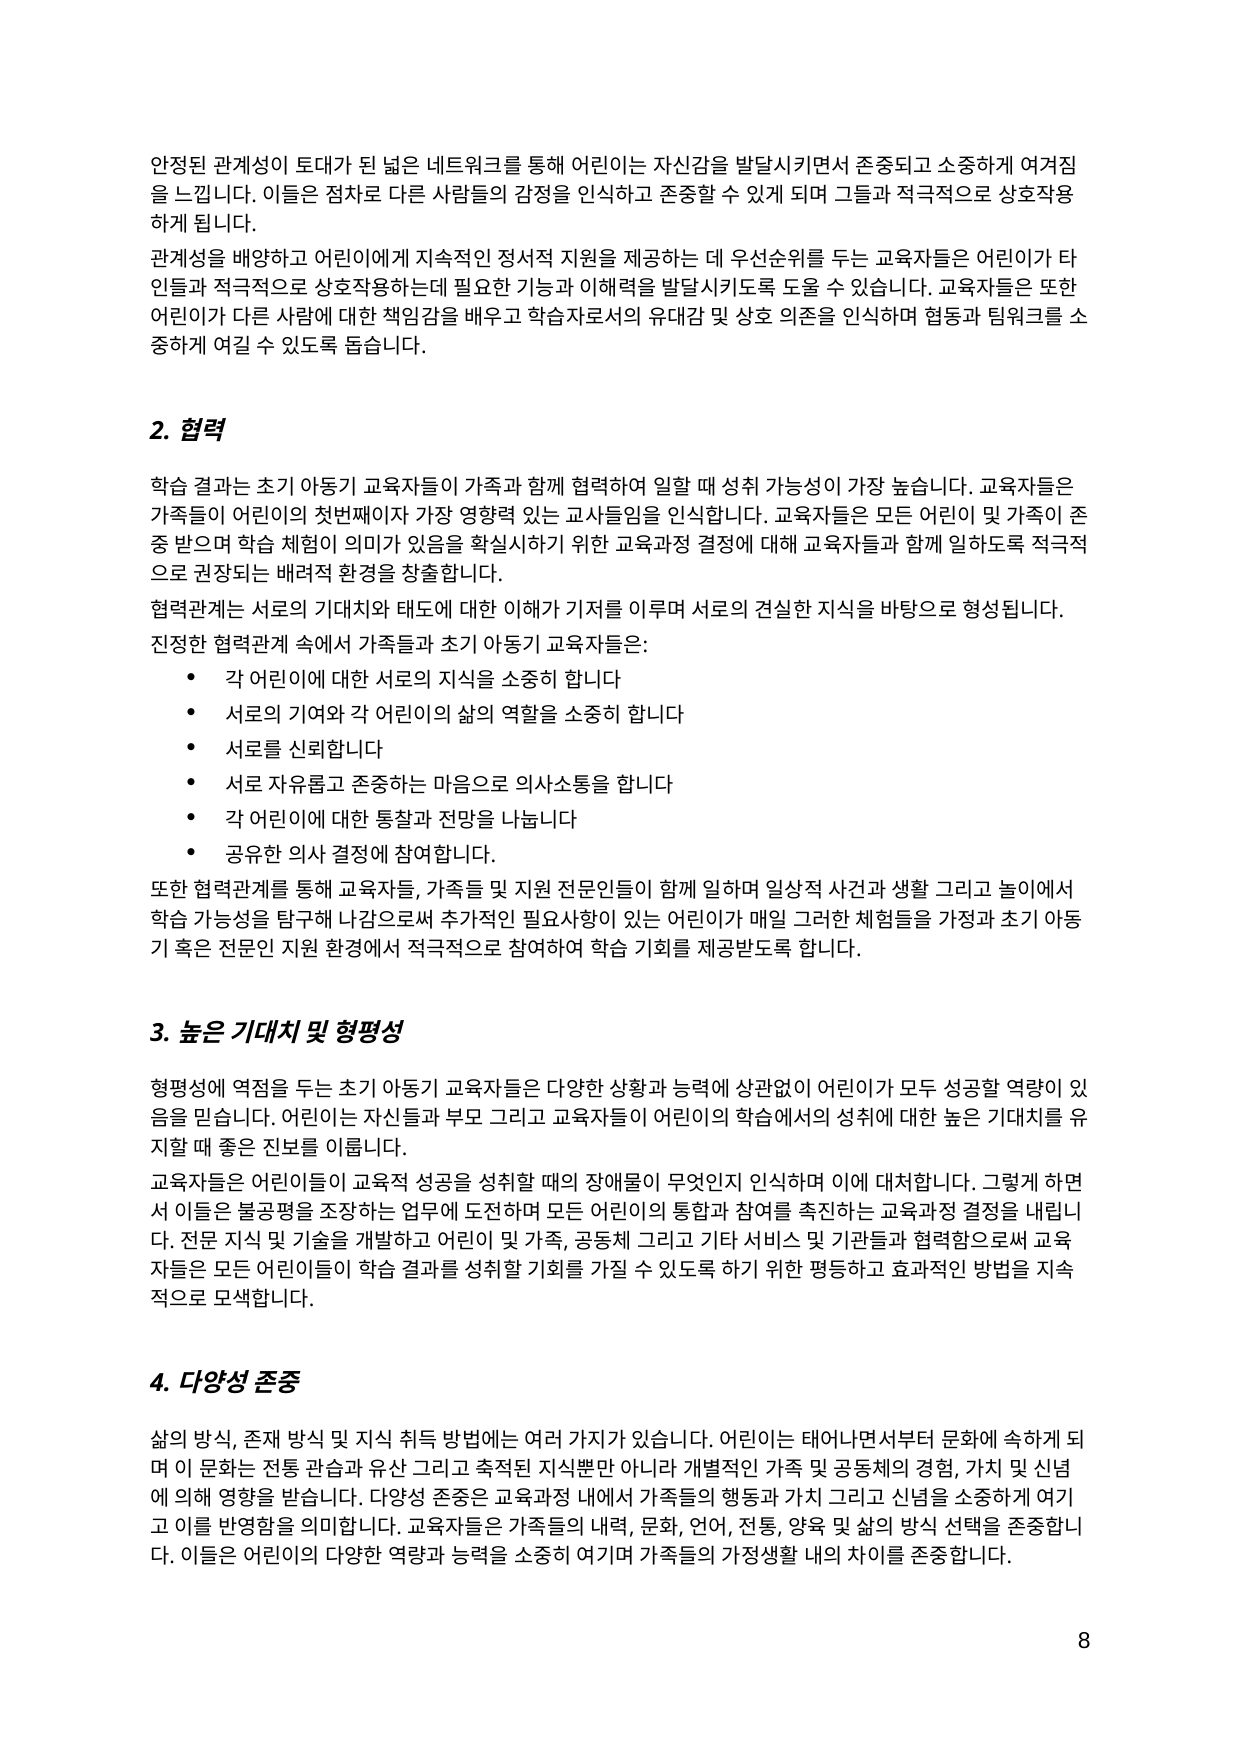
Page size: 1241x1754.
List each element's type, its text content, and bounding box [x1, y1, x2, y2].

text 또한 협력관계를 통해 교육자들, 가족들 및 지원 전문인들이 함께 일하며 일상적 사건과 생활 그리고 놀이에서 학습 가능성을 탐구해 나감으로써 추가적인 필요사항이 있는 어린이가 매일 그러한 체험들을 가정과 초기 아동기 혹은 전문인 지원 환경에서 적극적으로 참여하여 학습 기회를 제공받도록 합니다. [150, 875, 1090, 962]
text 진정한 협력관계 속에서 가족들과 초기 아동기 교육자들은: [150, 629, 1090, 658]
list 서로의 기여와 각 어린이의 삶의 역할을 소중히 합니다 [187, 699, 1090, 728]
text 삶의 방식, 존재 방식 및 지식 취득 방법에는 여러 가지가 있습니다. 어린이는 태어나면서부터 문화에 속하게 되며 이 문화는 전통 관습과 유산 그리고 축적된 지식뿐만 아니라 개별적인 가족 및 공동체의 경험, 가치 및 신념에 의해 영향을 받습니다. 다양성 존중은 교육과정 내에서 가족들의 행동과 가치 그리고 신념을 소중하게 여기고 이를 반영함을 의미합니다. 교육자들은 가족들의 내력, 문화, 언어, 전통, 양육 및 삶의 방식 선택을 존중합니다. 이들은 어린이의 다양한 역량과 능력을 소중히 여기며 가족들의 가정생활 내의 차이를 존중합니다. [150, 1424, 1090, 1570]
list 각 어린이에 대한 통찰과 전망을 나눕니다 [187, 804, 1090, 834]
list 서로 자유롭고 존중하는 마음으로 의사소통을 합니다 [187, 769, 1090, 799]
text 관계성을 배양하고 어린이에게 지속적인 정서적 지원을 제공하는 데 우선순위를 두는 교육자들은 어린이가 타인들과 적극적으로 상호작용하는데 필요한 기능과 이해력을 발달시키도록 도울 수 있습니다. 교육자들은 또한 어린이가 다른 사람에 대한 책임감을 배우고 학습자로서의 유대감 및 상호 의존을 인식하며 협동과 팀워크를 소중하게 여길 수 있도록 돕습니다. [150, 243, 1090, 360]
subtitle 4. 다양성 존중 [150, 1363, 1090, 1399]
list 각 어린이에 대한 서로의 지식을 소중히 합니다 [187, 664, 1090, 693]
list 서로를 신뢰합니다 [187, 734, 1090, 763]
subtitle 2. 협력 [150, 410, 1090, 446]
text 학습 결과는 초기 아동기 교육자들이 가족과 함께 협력하여 일할 때 성취 가능성이 가장 높습니다. 교육자들은 가족들이 어린이의 첫번째이자 가장 영향력 있는 교사들임을 인식합니다. 교육자들은 모든 어린이 및 가족이 존중 받으며 학습 체험이 의미가 있음을 확실시하기 위한 교육과정 결정에 대해 교육자들과 함께 일하도록 적극적으로 권장되는 배려적 환경을 창출합니다. [150, 471, 1090, 588]
text 협력관계는 서로의 기대치와 태도에 대한 이해가 기저를 이루며 서로의 견실한 지식을 바탕으로 형성됩니다. [150, 594, 1090, 623]
text 형평성에 역점을 두는 초기 아동기 교육자들은 다양한 상황과 능력에 상관없이 어린이가 모두 성공할 역량이 있음을 믿습니다. 어린이는 자신들과 부모 그리고 교육자들이 어린이의 학습에서의 성취에 대한 높은 기대치를 유지할 때 좋은 진보를 이룹니다. [150, 1073, 1090, 1161]
list 공유한 의사 결정에 참여합니다. [187, 840, 1090, 869]
subtitle 3. 높은 기대치 및 형평성 [150, 1012, 1090, 1048]
text 안정된 관계성이 토대가 된 넓은 네트워크를 통해 어린이는 자신감을 발달시키면서 존중되고 소중하게 여겨짐을 느낍니다. 이들은 점차로 다른 사람들의 감정을 인식하고 존중할 수 있게 되며 그들과 적극적으로 상호작용하게 됩니다. [150, 150, 1090, 237]
text 교육자들은 어린이들이 교육적 성공을 성취할 때의 장애물이 무엇인지 인식하며 이에 대처합니다. 그렇게 하면서 이들은 불공평을 조장하는 업무에 도전하며 모든 어린이의 통합과 참여를 촉진하는 교육과정 결정을 내립니다. 전문 지식 및 기술을 개발하고 어린이 및 가족, 공동체 그리고 기타 서비스 및 기관들과 협력함으로써 교육자들은 모든 어린이들이 학습 결과를 성취할 기회를 가질 수 있도록 하기 위한 평등하고 효과적인 방법을 지속적으로 모색합니다. [150, 1167, 1090, 1313]
